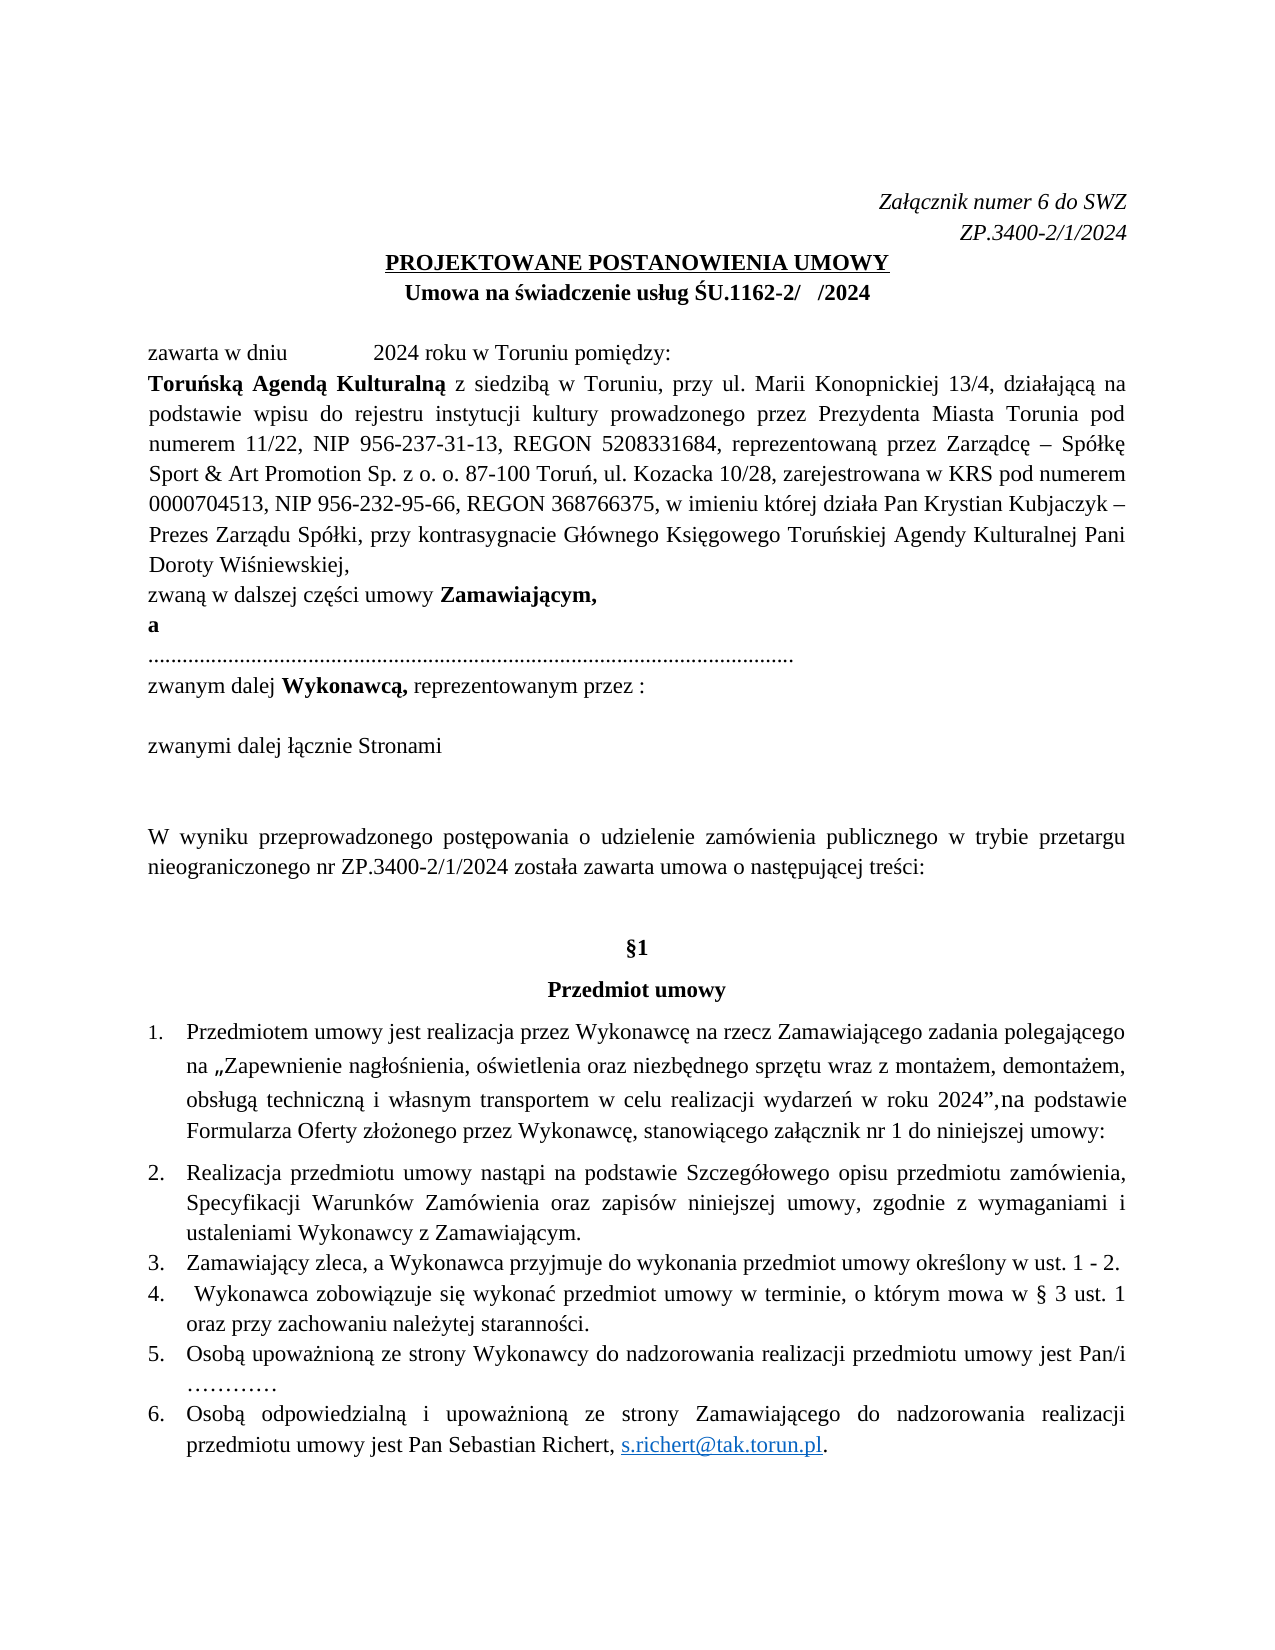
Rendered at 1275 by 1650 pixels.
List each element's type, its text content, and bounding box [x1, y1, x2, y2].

text zwaną w dalszej części umowy Zamawiającym, [148, 581, 1127, 607]
text Przedmiot umowy [146, 976, 1127, 1002]
text W wyniku przeprowadzonego postępowania o udzielenie zamówienia publicznego w trybie przetargu nieograniczonego nr ZP.3400-2/1/2024 została zawarta umowa o następującej treści: [148, 823, 1127, 879]
text Załącznik numer 6 do SWZ [148, 188, 1127, 215]
text Toruńską Agendą Kulturalną z siedzibą w Toruniu, przy ul. Marii Konopnickiej 13/4, działającą na podstawie wpisu do rejestru instytucji kultury prowadzonego przez Prezydenta Miasta Torunia pod numerem 11/22, NIP 956-237-31-13, REGON 5208331684, reprezentowaną przez Zarządcę – Spółkę Sport & Art Promotion Sp. z o. o. 87-100 Toruń, ul. Kozacka 10/28, zarejestrowana w KRS pod numerem 0000704513, NIP 956-232-95-66, REGON 368766375, w imieniu której działa Pan Krystian Kubjaczyk – Prezes Zarządu Spółki, przy kontrasygnacie Głównego Księgowego Toruńskiej Agendy Kulturalnej Pani Doroty Wiśniewskiej, [148, 369, 1127, 577]
list Zamawiający zleca, a Wykonawca przyjmuje do wykonania przedmiot umowy określony w ust. 1 - 2. [148, 1249, 1127, 1276]
list Przedmiotem umowy jest realizacja przez Wykonawcę na rzecz Zamawiającego zadania polegającego na „Zapewnienie nagłośnienia, oświetlenia oraz niezbędnego sprzętu wraz z montażem, demontażem, obsługą techniczną i własnym transportem w celu realizacji wydarzeń w roku 2024”,na podstawie Formularza Oferty złożonego przez Wykonawcę, stanowiącego załącznik nr 1 do niniejszej umowy: [148, 1018, 1127, 1143]
text zwanymi dalej łącznie Stronami [148, 732, 1127, 758]
list Wykonawca zobowiązuje się wykonać przedmiot umowy w terminie, o którym mowa w § 3 ust. 1 oraz przy zachowaniu należytej staranności. [148, 1280, 1127, 1336]
text §1 [146, 934, 1127, 961]
text ................................................................................................................. [148, 641, 1127, 668]
text zawarta w dniu 2024 roku w Toruniu pomiędzy: [148, 339, 1127, 366]
text a [148, 611, 1127, 638]
text PROJEKTOWANE POSTANOWIENIA UMOWY [148, 249, 1127, 275]
text Umowa na świadczenie usług ŚU.1162-2/ /2024 [148, 279, 1127, 305]
text ZP.3400-2/1/2024 [148, 218, 1127, 245]
text zwanym dalej Wykonawcą, reprezentowanym przez : [148, 672, 1127, 698]
list Realizacja przedmiotu umowy nastąpi na podstawie Szczegółowego opisu przedmiotu zamówienia, Specyfikacji Warunków Zamówienia oraz zapisów niniejszej umowy, zgodnie z wymaganiami i ustaleniami Wykonawcy z Zamawiającym. [148, 1159, 1127, 1246]
list Osobą upoważnioną ze strony Wykonawcy do nadzorowania realizacji przedmiotu umowy jest Pan/i ………… [148, 1340, 1127, 1397]
list Osobą odpowiedzialną i upoważnioną ze strony Zamawiającego do nadzorowania realizacji przedmiotu umowy jest Pan Sebastian Richert, s.richert@tak.torun.pl. [148, 1401, 1127, 1457]
